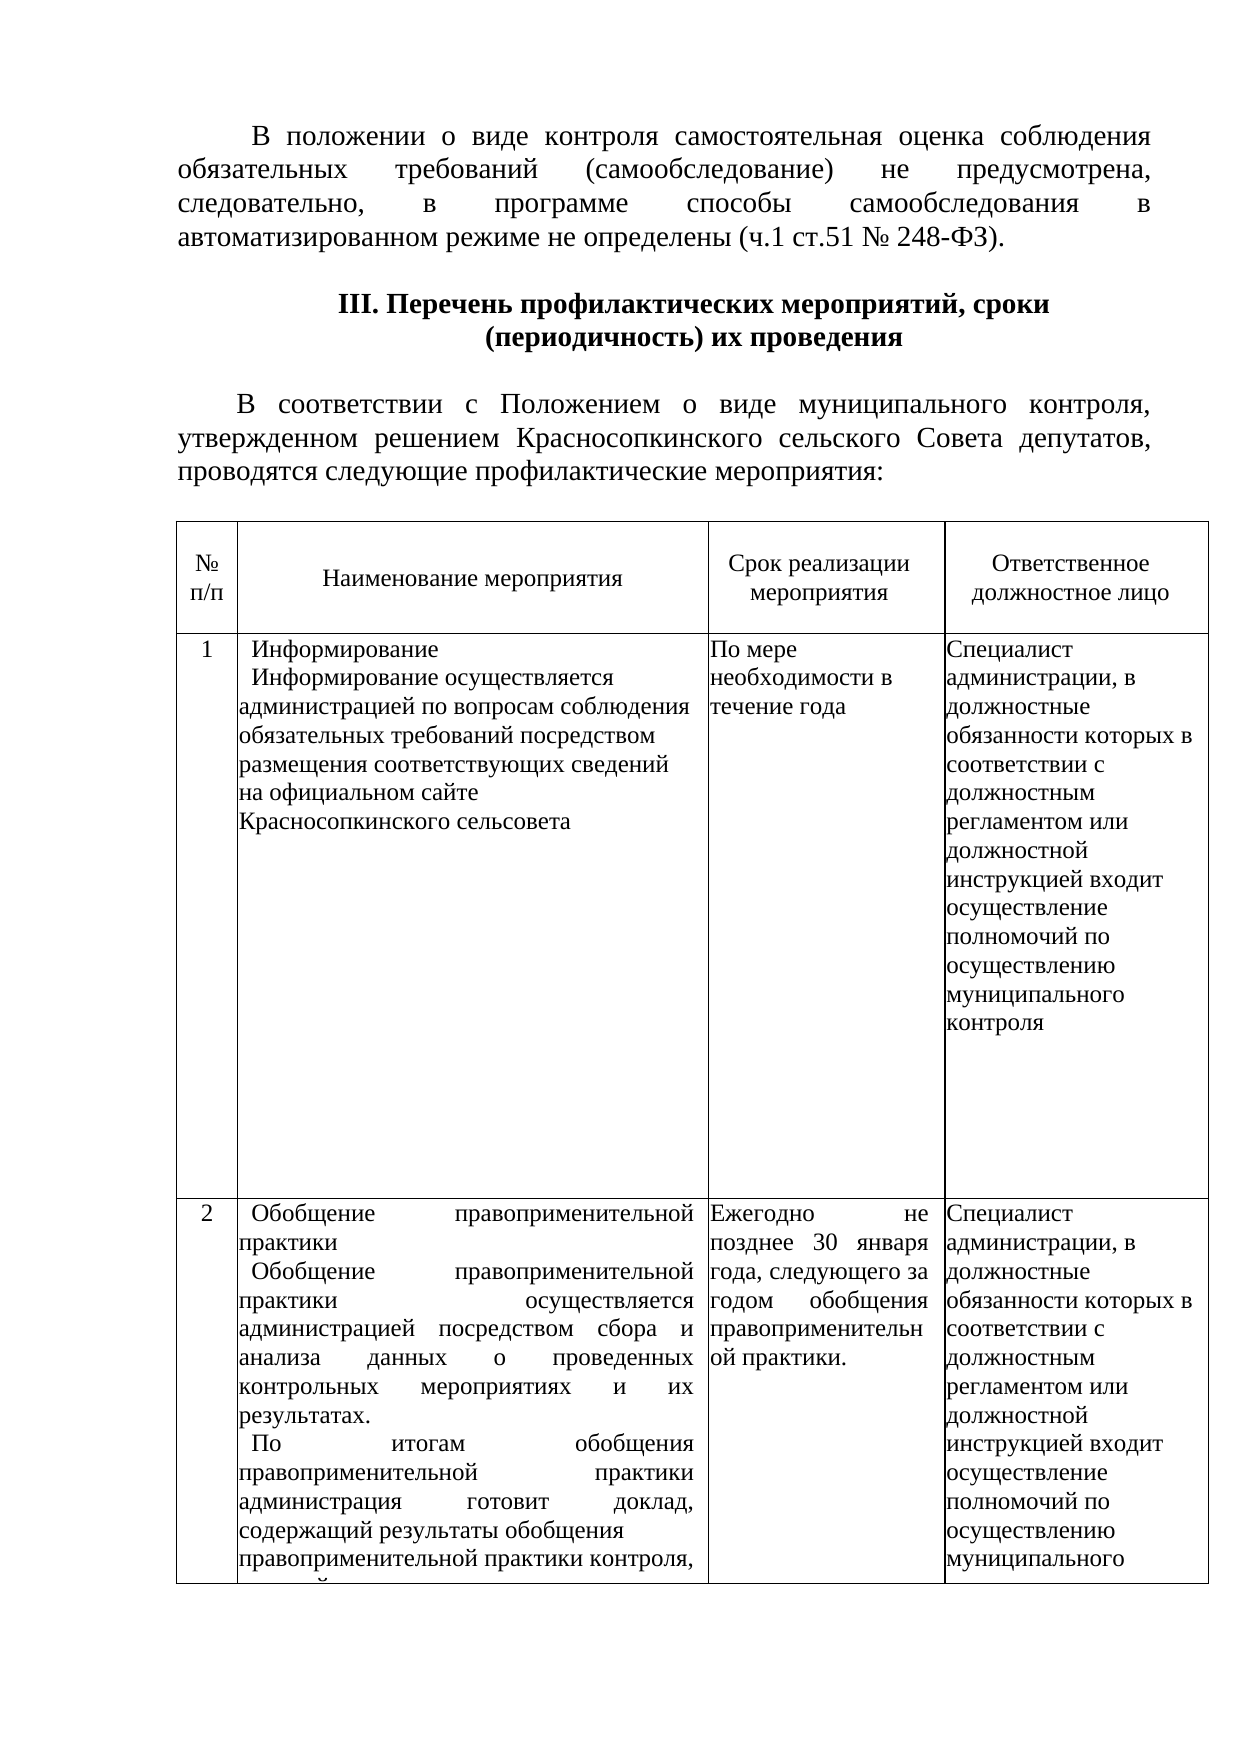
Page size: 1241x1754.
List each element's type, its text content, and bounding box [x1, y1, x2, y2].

table_header Ответственное должностное лицо [946, 522, 1208, 633]
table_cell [946, 1199, 1208, 1583]
table_cell По мере необходимости в течение года [709, 634, 944, 1197]
table_cell Обобщение правоприменительной практики Обобщение правоприменительной практики осуществляется администрацией посредством сбора и анализа данных о проведенных контрольных мероприятиях и их результатах. По итогам обобщения правоприменительной практики администрация готовит доклад, содержащий результаты обобщения правоприменительной практики контроля, который утверждается руководителем контрольного органа [238, 1199, 708, 1583]
table_header № п/п [177, 522, 237, 633]
table_header Срок реализации мероприятия [709, 522, 944, 633]
table_cell Ежегодно не позднее 30 января года, следующего за годом обобщения правоприменительной практики. [709, 1199, 944, 1583]
table_cell 2 [177, 1199, 237, 1583]
text III. Перечень профилактических мероприятий, сроки [177, 286, 1152, 319]
table_cell Информирование Информирование осуществляется администрацией по вопросам соблюдения обязательных требований посредством размещения соответствующих сведений на официальном сайте Красносопкинского сельсовета [238, 634, 708, 1197]
table_cell 1 [177, 634, 237, 1197]
text (периодичность) их проведения [177, 319, 1152, 353]
text В положении о виде контроля самостоятельная оценка соблюдения обязательных требований (самообследование) не предусмотрена, следовательно, в программе способы самообследования в автоматизированном режиме не определены (ч.1 ст.51 № 248-ФЗ). [177, 118, 1152, 252]
text В соответствии с Положением о виде муниципального контроля, утвержденном решением Красносопкинского сельского Совета депутатов, проводятся следующие профилактические мероприятия: [177, 386, 1152, 487]
table_header Наименование мероприятия [238, 522, 708, 633]
